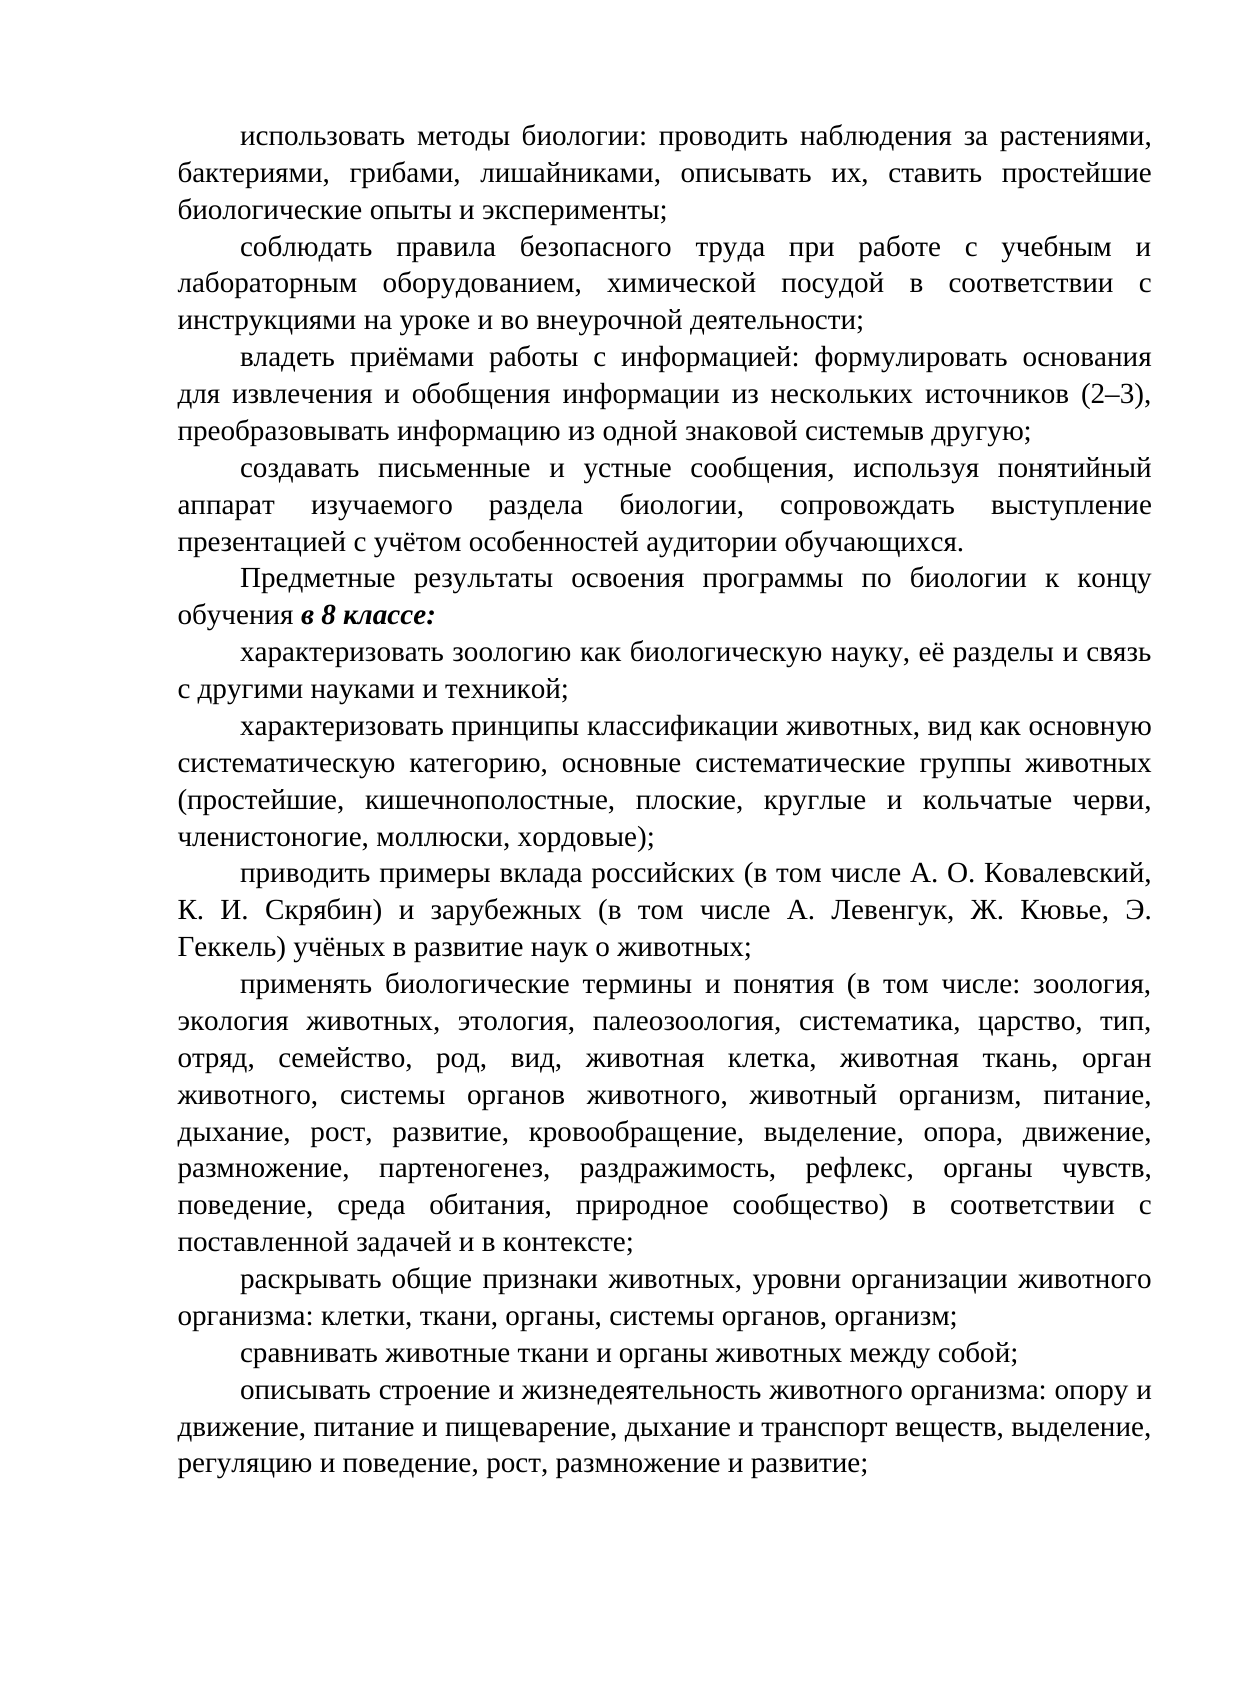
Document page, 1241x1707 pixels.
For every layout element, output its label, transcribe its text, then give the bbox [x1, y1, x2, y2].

text характеризовать принципы классификации животных, вид как основную систематическую категорию, основные систематические группы животных (простейшие, кишечнополостные, плоские, круглые и кольчатые черви, членистоногие, моллюски, хордовые); [177, 708, 1152, 852]
text применять биологические термины и понятия (в том числе: зоология, экология животных, этология, палеозоология, систематика, царство, тип, отряд, семейство, род, вид, животная клетка, животная ткань, орган животного, системы органов животного, животный организм, питание, дыхание, рост, развитие, кровообращение, выделение, опора, движение, размножение, партеногенез, раздражимость, рефлекс, органы чувств, поведение, среда обитания, природное сообщество) в соответствии с поставленной задачей и в контексте; [177, 966, 1152, 1258]
text описывать строение и жизнедеятельность животного организма: опору и движение, питание и пищеварение, дыхание и транспорт веществ, выделение, регуляцию и поведение, рост, размножение и развитие; [177, 1372, 1152, 1479]
text Предметные результаты освоения программы по биологии к концу обучения в 8 классе: [177, 561, 1152, 631]
text приводить примеры вклада российских (в том числе А. О. Ковалевский, К. И. Скрябин) и зарубежных (в том числе А. Левенгук, Ж. Кювье, Э. Геккель) учёных в развитие наук о животных; [177, 856, 1152, 963]
text характеризовать зоологию как биологическую науку, её разделы и связь с другими науками и техникой; [177, 634, 1152, 705]
text создавать письменные и устные сообщения, используя понятийный аппарат изучаемого раздела биологии, сопровождать выступление презентацией с учётом особенностей аудитории обучающихся. [177, 450, 1152, 557]
text соблюдать правила безопасного труда при работе с учебным и лабораторным оборудованием, химической посудой в соответствии с инструкциями на уроке и во внеурочной деятельности; [177, 229, 1152, 336]
text использовать методы биологии: проводить наблюдения за растениями, бактериями, грибами, лишайниками, описывать их, ставить простейшие биологические опыты и эксперименты; [177, 118, 1152, 225]
text раскрывать общие признаки животных, уровни организации животного организма: клетки, ткани, органы, системы органов, организм; [177, 1261, 1152, 1332]
text владеть приёмами работы с информацией: формулировать основания для извлечения и обобщения информации из нескольких источников (2–3), преобразовывать информацию из одной знаковой системыв другую; [177, 339, 1152, 447]
text сравнивать животные ткани и органы животных между собой; [177, 1335, 1152, 1368]
